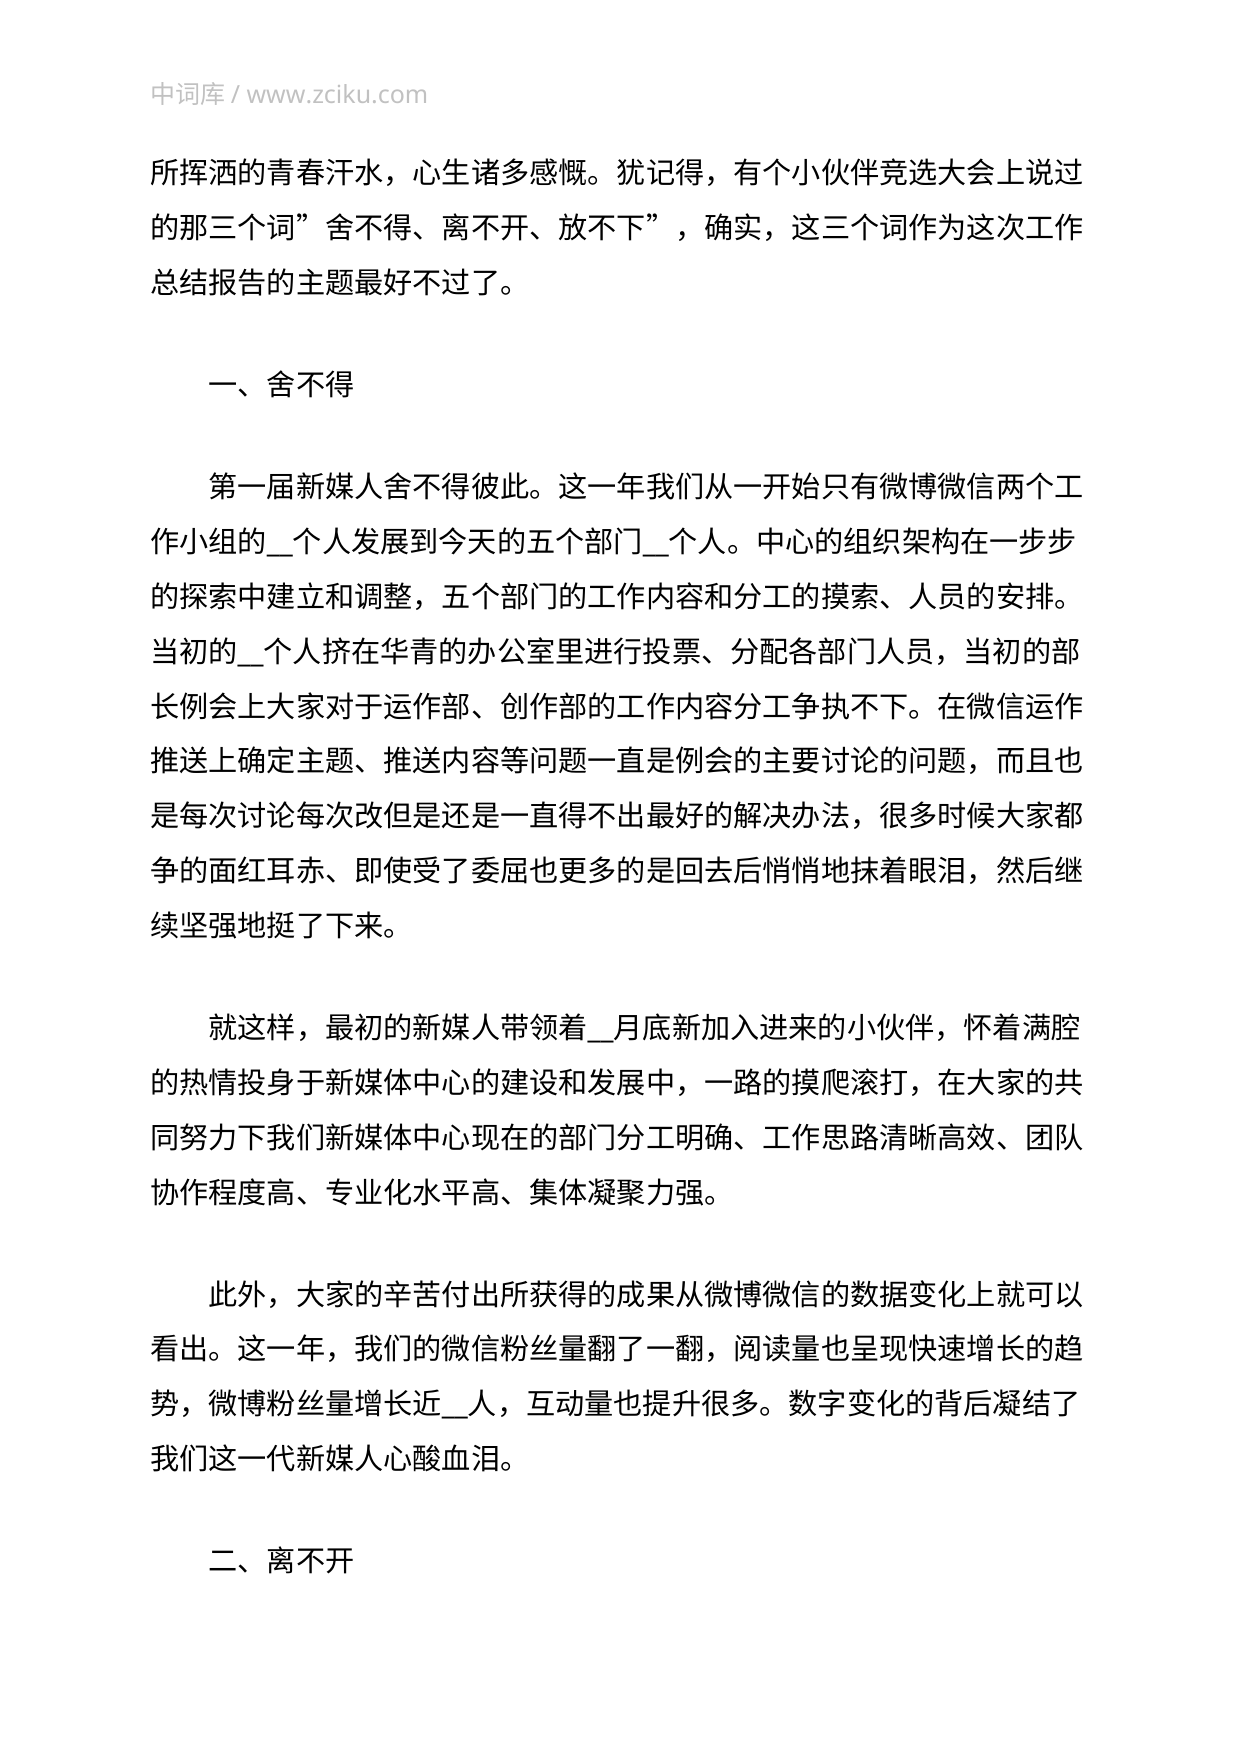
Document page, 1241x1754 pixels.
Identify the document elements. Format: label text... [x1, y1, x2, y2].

text 第一届新媒人舍不得彼此。这一年我们从一开始只有微博微信两个工作小组的__个人发展到今天的五个部门__个人。中心的组织架构在一步步的探索中建立和调整，五个部门的工作内容和分工的摸索、人员的安排。当初的__个人挤在华青的办公室里进行投票、分配各部门人员，当初的部长例会上大家对于运作部、创作部的工作内容分工争执不下。在微信运作推送上确定主题、推送内容等问题一直是例会的主要讨论的问题，而且也是每次讨论每次改但是还是一直得不出最好的解决办法，很多时候大家都争的面红耳赤、即使受了委屈也更多的是回去后悄悄地抹着眼泪，然后继续坚强地挺了下来。 [150, 463, 1090, 945]
text 一、舍不得 [150, 362, 1090, 404]
text 二、离不开 [150, 1538, 1090, 1580]
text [150, 150, 1090, 302]
text 就这样，最初的新媒人带领着__月底新加入进来的小伙伴，怀着满腔的热情投身于新媒体中心的建设和发展中，一路的摸爬滚打，在大家的共同努力下我们新媒体中心现在的部门分工明确、工作思路清晰高效、团队协作程度高、专业化水平高、集体凝聚力强。 [150, 1004, 1090, 1212]
text 此外，大家的辛苦付出所获得的成果从微博微信的数据变化上就可以看出。这一年，我们的微信粉丝量翻了一翻，阅读量也呈现快速增长的趋势，微博粉丝量增长近__人，互动量也提升很多。数字变化的背后凝结了我们这一代新媒人心酸血泪。 [150, 1271, 1090, 1478]
